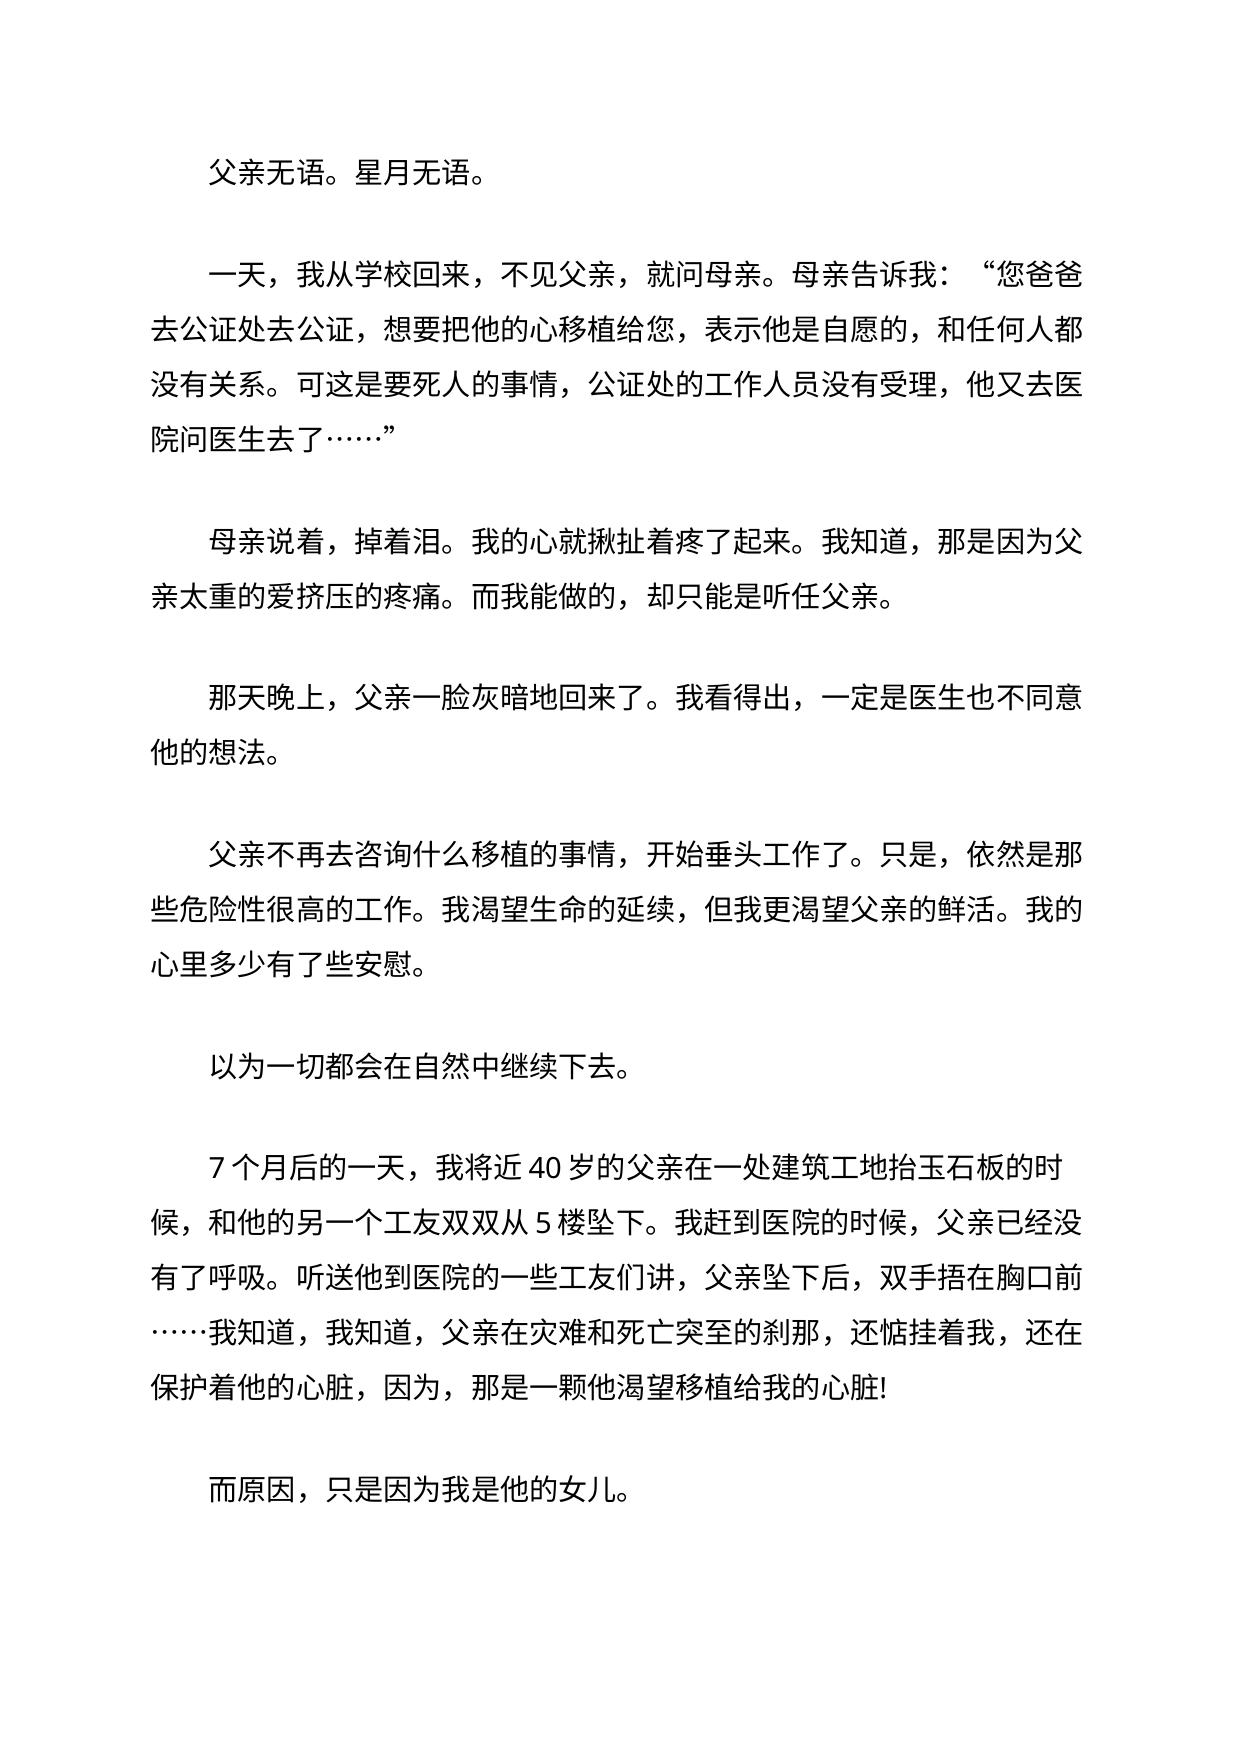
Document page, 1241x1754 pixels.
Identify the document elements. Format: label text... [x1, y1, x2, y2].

text 那天晚上，父亲一脸灰暗地回来了。我看得出，一定是医生也不同意他的想法。 [150, 675, 1090, 772]
text 以为一切都会在自然中继续下去。 [150, 1043, 1090, 1085]
text 母亲说着，掉着泪。我的心就揪扯着疼了起来。我知道，那是因为父亲太重的爱挤压的疼痛。而我能做的，却只能是听任父亲。 [150, 518, 1090, 615]
text 一天，我从学校回来，不见父亲，就问母亲。母亲告诉我：“您爸爸去公证处去公证，想要把他的心移植给您，表示他是自愿的，和任何人都没有关系。可这是要死人的事情，公证处的工作人员没有受理，他又去医院问医生去了……” [150, 252, 1090, 459]
text 父亲不再去咨询什么移植的事情，开始垂头工作了。只是，依然是那些危险性很高的工作。我渴望生命的延续，但我更渴望父亲的鲜活。我的心里多少有了些安慰。 [150, 832, 1090, 984]
text 而原因，只是因为我是他的女儿。 [150, 1467, 1090, 1509]
text 父亲无语。星月无语。 [150, 150, 1090, 192]
text 7个月后的一天，我将近40岁的父亲在一处建筑工地抬玉石板的时候，和他的另一个工友双双从5楼坠下。我赶到医院的时候，父亲已经没有了呼吸。听送他到医院的一些工友们讲，父亲坠下后，双手捂在胸口前……我知道，我知道，父亲在灾难和死亡突至的刹那，还惦挂着我，还在保护着他的心脏，因为，那是一颗他渴望移植给我的心脏! [150, 1145, 1090, 1407]
